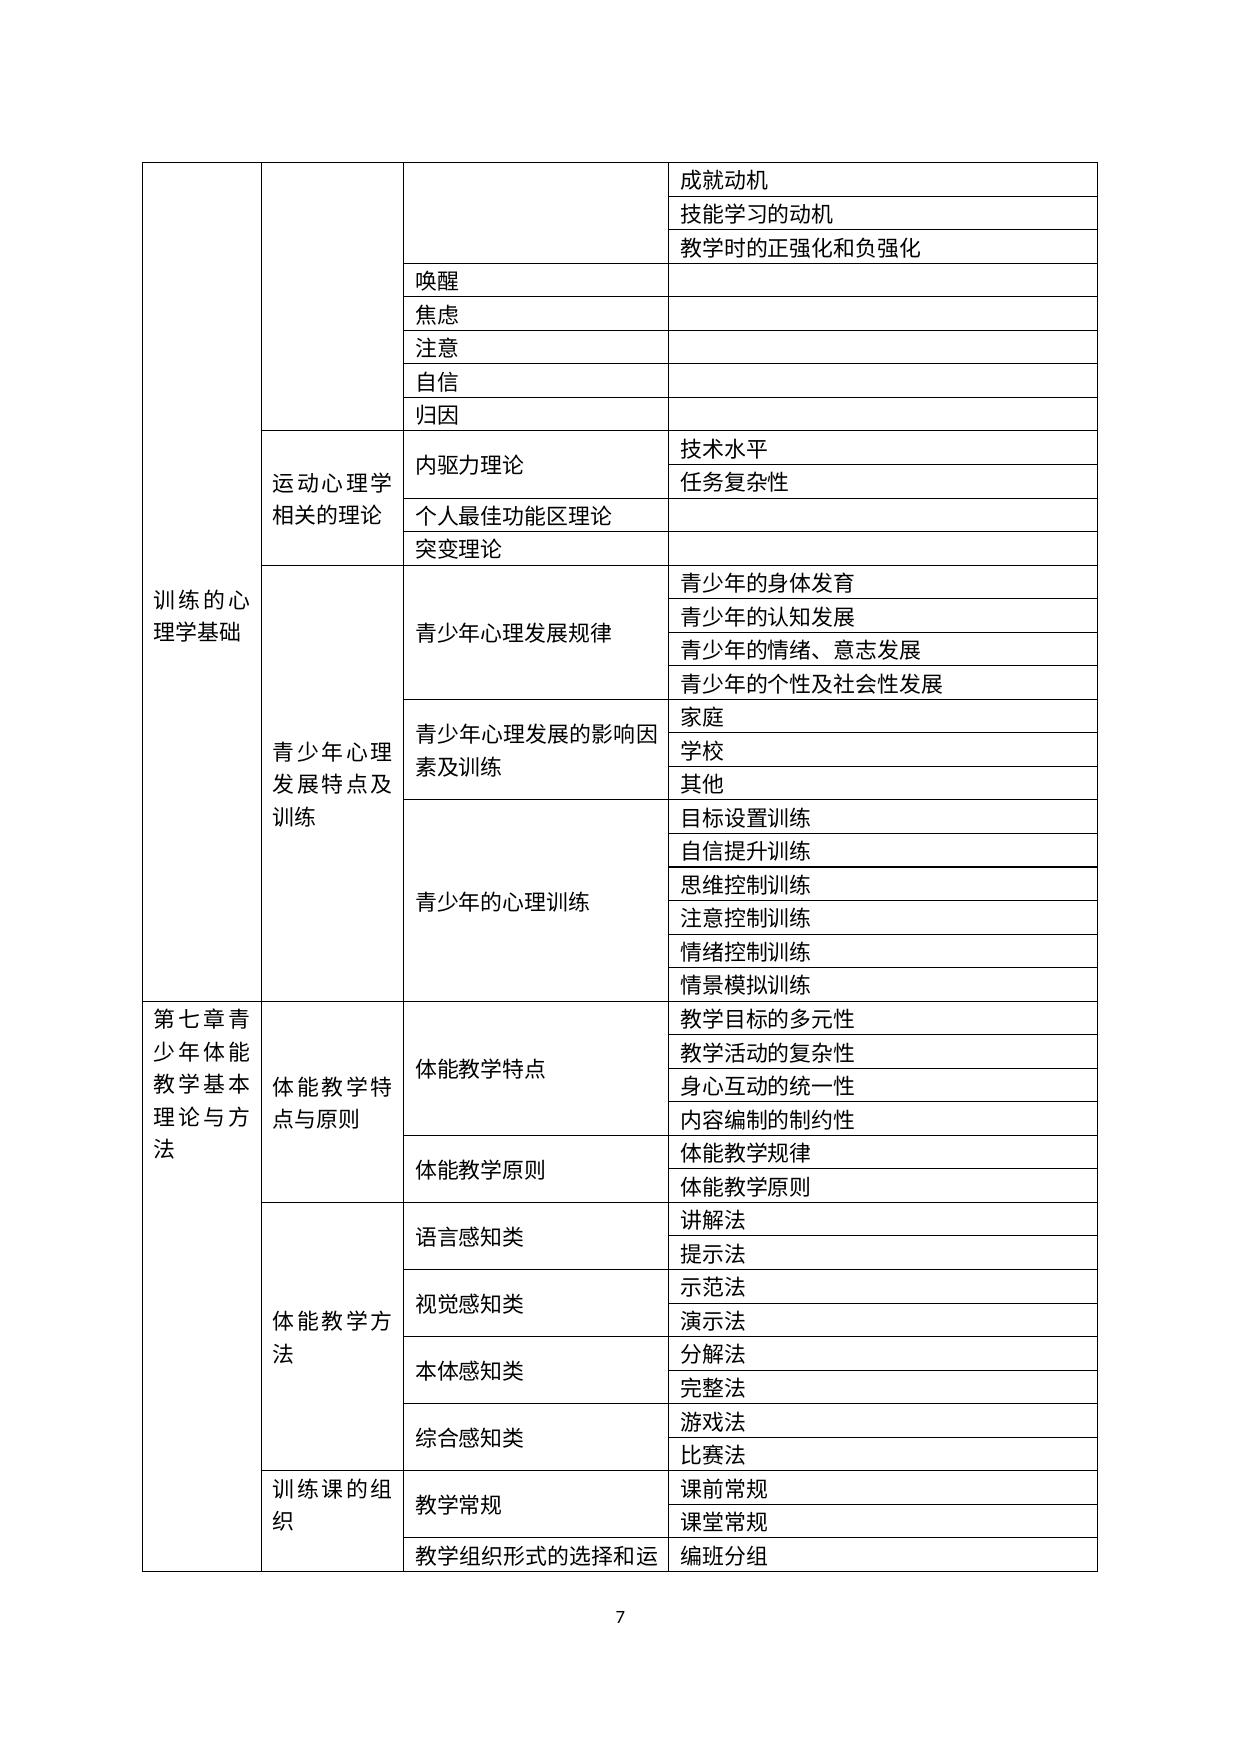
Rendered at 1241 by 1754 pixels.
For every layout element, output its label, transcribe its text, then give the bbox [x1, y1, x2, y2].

table_cell 教学目标的多元性 [669, 1002, 1097, 1034]
table_cell 内驱力理论 [404, 431, 668, 497]
table_cell 自信提升训练 [669, 834, 1097, 866]
table_cell 身心互动的统一性 [669, 1069, 1097, 1101]
table_cell 动机 [404, 163, 668, 263]
table_cell [669, 264, 1097, 296]
table_cell 其他 [669, 767, 1097, 799]
table_cell [669, 331, 1097, 363]
table_cell 示范法 [669, 1270, 1097, 1302]
table_cell 本体感知类 [404, 1337, 668, 1403]
table_cell [669, 499, 1097, 531]
table_cell 焦虑 [404, 297, 668, 330]
table_cell 家庭 [669, 700, 1097, 732]
table_cell 学校 [669, 733, 1097, 766]
table_cell 教学活动的复杂性 [669, 1035, 1097, 1068]
table_cell 教学常规 [404, 1471, 668, 1537]
table_cell 注意控制训练 [669, 901, 1097, 933]
table_cell 体能教学方法 [262, 1203, 403, 1470]
table_cell 情景模拟训练 [669, 968, 1097, 1001]
table_cell [669, 364, 1097, 397]
table_cell 教学时的正强化和负强化 [669, 230, 1097, 263]
table_cell 青少年心理发展规律 [404, 566, 668, 699]
table_cell [669, 398, 1097, 430]
table_cell 课前常规 [669, 1471, 1097, 1504]
table_cell 青少年心理发展的影响因素及训练 [404, 700, 668, 799]
table_cell 训练课的组织 [262, 1471, 403, 1571]
table_cell 教学组织形式的选择和运用 [404, 1538, 668, 1571]
table_cell 唤醒 [404, 264, 668, 296]
table_cell 青少年心理发展特点及训练 [262, 566, 403, 1001]
table_cell 内容编制的制约性 [669, 1102, 1097, 1135]
table_cell 青少年的情绪、意志发展 [669, 633, 1097, 665]
table_cell 第七章青少年体能教学基本理论与方法 [143, 1002, 261, 1571]
table_cell 演示法 [669, 1304, 1097, 1336]
table_cell 成就动机 [669, 163, 1097, 196]
table_cell 青少年的认知发展 [669, 599, 1097, 632]
table_cell 比赛法 [669, 1438, 1097, 1470]
table_cell 运动心理学相关的理论 [262, 431, 403, 564]
table_cell 个人最佳功能区理论 [404, 499, 668, 531]
table_cell 体能教学原则 [404, 1136, 668, 1202]
table_cell 归因 [404, 398, 668, 430]
table_cell 视觉感知类 [404, 1270, 668, 1336]
table_cell 青少年的身体发育 [669, 566, 1097, 598]
table_cell 课堂常规 [669, 1505, 1097, 1537]
table_cell 讲解法 [669, 1203, 1097, 1235]
table_cell 综合感知类 [404, 1404, 668, 1470]
table_cell 青少年的个性及社会性发展 [669, 666, 1097, 699]
table_cell 完整法 [669, 1371, 1097, 1403]
table_cell 提示法 [669, 1236, 1097, 1269]
table_cell 分解法 [669, 1337, 1097, 1369]
table_cell 体能教学规律 [669, 1136, 1097, 1168]
table_cell 游戏法 [669, 1404, 1097, 1437]
table_cell 技能学习的动机 [669, 197, 1097, 229]
table_cell 思维控制训练 [669, 868, 1097, 900]
table_cell 体能教学原则 [669, 1169, 1097, 1202]
table_cell 体能教学特点 [404, 1002, 668, 1135]
table_cell 编班分组 [669, 1538, 1097, 1571]
table_cell 任务复杂性 [669, 465, 1097, 497]
table_cell 情绪控制训练 [669, 935, 1097, 967]
table_cell 自信 [404, 364, 668, 397]
table_cell 语言感知类 [404, 1203, 668, 1269]
table_cell 青少年的心理训练 [404, 800, 668, 1001]
table_cell 技术水平 [669, 431, 1097, 464]
table_cell 突变理论 [404, 532, 668, 564]
table_cell [669, 532, 1097, 564]
table_cell 目标设置训练 [669, 800, 1097, 833]
table_cell 注意 [404, 331, 668, 363]
table_cell [669, 297, 1097, 330]
table_cell 体能教学特点与原则 [262, 1002, 403, 1202]
